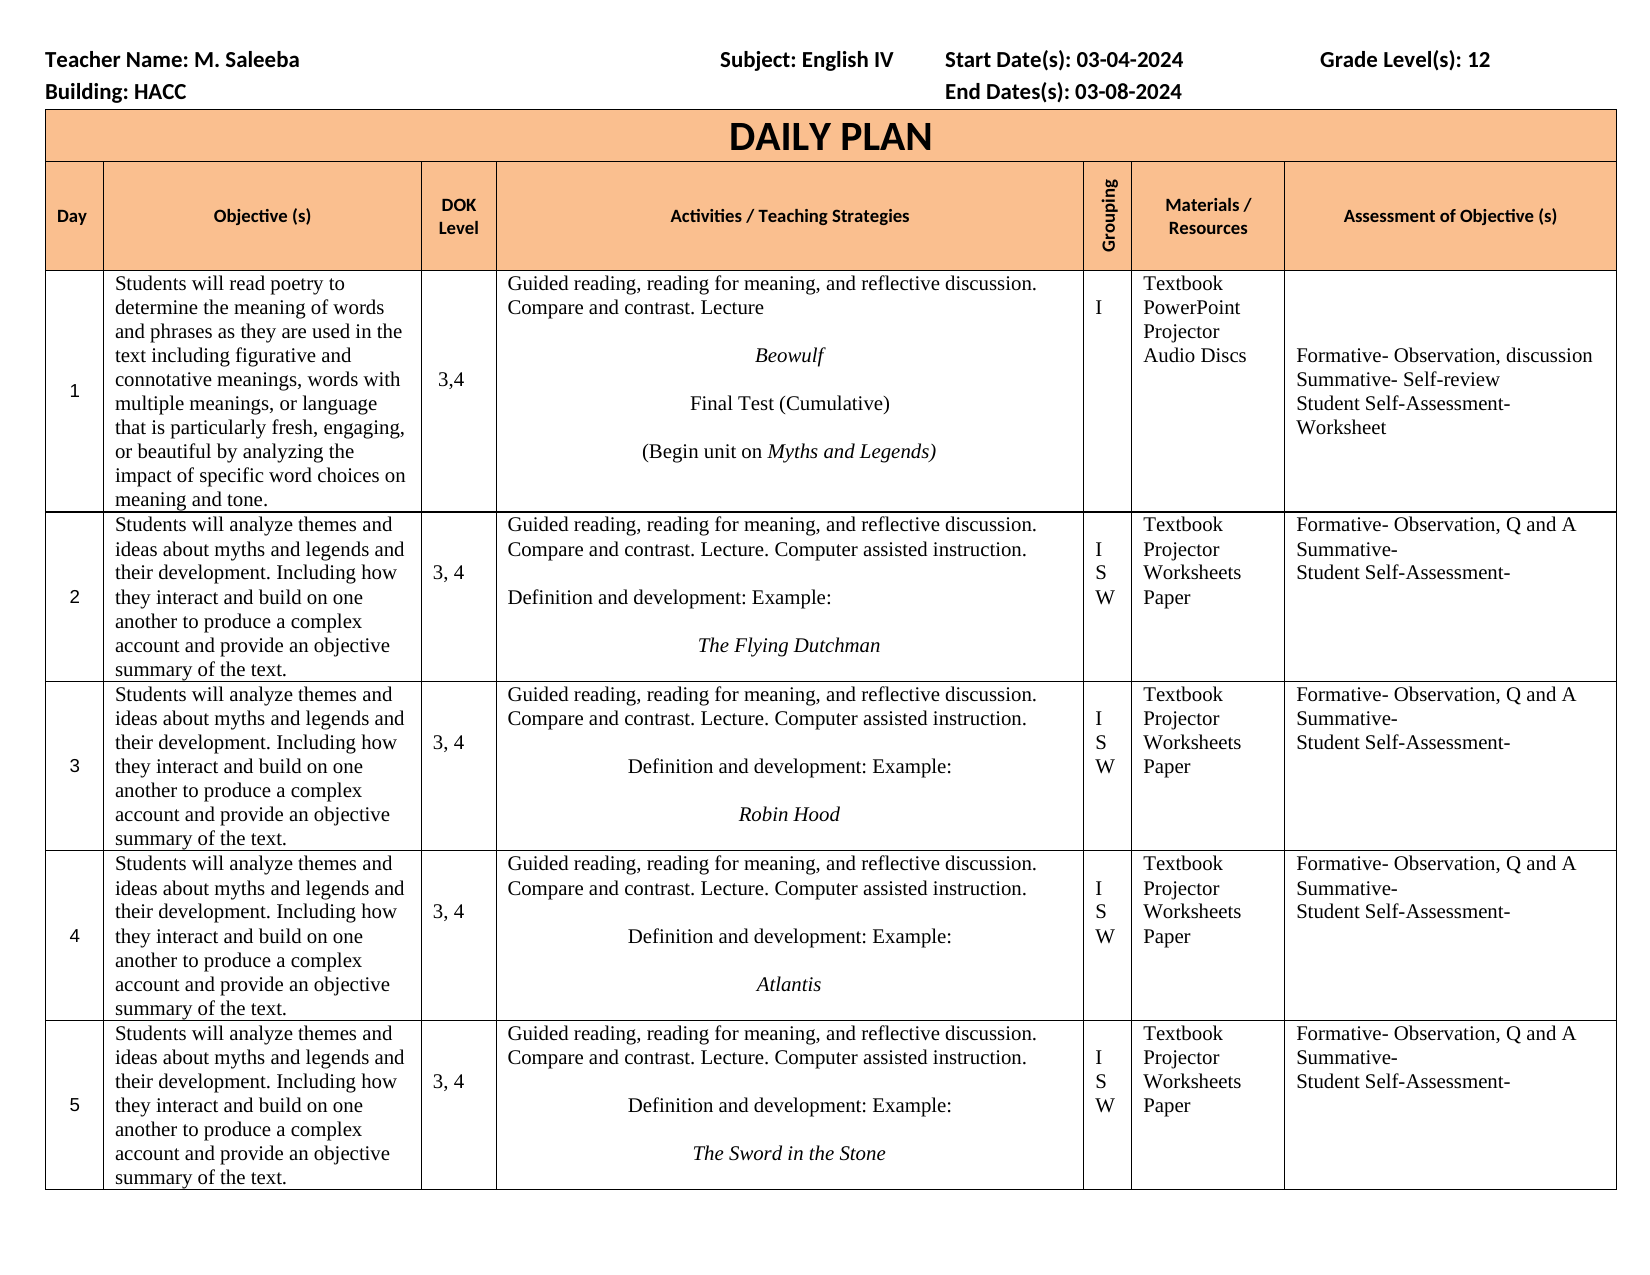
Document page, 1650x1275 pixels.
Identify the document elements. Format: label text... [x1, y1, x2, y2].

table_cell Materials / Resources [1132, 162, 1284, 270]
table_cell 3 [46, 682, 103, 850]
table_cell I [1084, 271, 1131, 511]
table_header DAILY PLAN [46, 110, 1616, 161]
table_cell Guided reading, reading for meaning, and reflective discussion. Compare and contrast. Lecture. Computer assisted instruction. Definition and development: Example: The Sword in the Stone [497, 1021, 1083, 1189]
table_cell 2 [46, 513, 103, 681]
table_cell Day [46, 162, 103, 270]
table_cell Grouping [1084, 162, 1131, 270]
table_cell Students will analyze themes and ideas about myths and legends and their development. Including how they interact and build on one another to produce a complex account and provide an objective summary of the text. [104, 513, 421, 681]
table_cell Students will analyze themes and ideas about myths and legends and their development. Including how they interact and build on one another to produce a complex account and provide an objective summary of the text. [104, 851, 421, 1020]
table_cell DOK Level [422, 162, 496, 270]
table_cell Assessment of Objective (s) [1285, 162, 1616, 270]
table_cell Students will analyze themes and ideas about myths and legends and their development. Including how they interact and build on one another to produce a complex account and provide an objective summary of the text. [104, 1021, 421, 1189]
text Building: HACC End Dates(s): 03-08-2024 [45, 77, 1605, 105]
text Teacher Name: M. Saleeba Subject: English IV Start Date(s): 03-04-2024 Grade Level(s): 12 [45, 45, 1605, 73]
table_cell Textbook PowerPoint Projector Audio Discs [1132, 271, 1284, 511]
table_cell I S W [1084, 513, 1131, 681]
table_cell Students will read poetry to determine the meaning of words and phrases as they are used in the text including figurative and connotative meanings, words with multiple meanings, or language that is particularly fresh, engaging, or beautiful by analyzing the impact of specific word choices on meaning and tone. [104, 271, 421, 511]
table_cell Textbook Projector Worksheets Paper [1132, 513, 1284, 681]
table_cell I S W [1084, 682, 1131, 850]
table_cell Guided reading, reading for meaning, and reflective discussion. Compare and contrast. Lecture. Computer assisted instruction. Definition and development: Example: The Flying Dutchman [497, 513, 1083, 681]
table_cell Formative- Observation, Q and A Summative- Student Self-Assessment- [1285, 682, 1616, 850]
table_cell 3,4 [422, 271, 496, 511]
table_cell 1 [46, 271, 103, 511]
table_cell 4 [46, 851, 103, 1020]
table_cell Formative- Observation, Q and A Summative- Student Self-Assessment- [1285, 1021, 1616, 1189]
table_cell Guided reading, reading for meaning, and reflective discussion. Compare and contrast. Lecture. Computer assisted instruction. Definition and development: Example: Robin Hood [497, 682, 1083, 850]
table_cell Textbook Projector Worksheets Paper [1132, 1021, 1284, 1189]
table_cell Formative- Observation, discussion Summative- Self-review Student Self-Assessment- Worksheet [1285, 271, 1616, 511]
table_cell Activities / Teaching Strategies [497, 162, 1083, 270]
table_cell Textbook Projector Worksheets Paper [1132, 682, 1284, 850]
table_cell Students will analyze themes and ideas about myths and legends and their development. Including how they interact and build on one another to produce a complex account and provide an objective summary of the text. [104, 682, 421, 850]
table_cell 3, 4 [422, 682, 496, 850]
table_cell I S W [1084, 1021, 1131, 1189]
table_cell I S W [1084, 851, 1131, 1020]
table_cell Formative- Observation, Q and A Summative- Student Self-Assessment- [1285, 513, 1616, 681]
table_cell 5 [46, 1021, 103, 1189]
table_cell Textbook Projector Worksheets Paper [1132, 851, 1284, 1020]
table_cell Guided reading, reading for meaning, and reflective discussion. Compare and contrast. Lecture. Computer assisted instruction. Definition and development: Example: Atlantis [497, 851, 1083, 1020]
table_cell Guided reading, reading for meaning, and reflective discussion. Compare and contrast. Lecture Beowulf Final Test (Cumulative) (Begin unit on Myths and Legends) [497, 271, 1083, 511]
table_cell 3, 4 [422, 851, 496, 1020]
table_cell Objective (s) [104, 162, 421, 270]
table_cell 3, 4 [422, 1021, 496, 1189]
table_cell Formative- Observation, Q and A Summative- Student Self-Assessment- [1285, 851, 1616, 1020]
table_cell 3, 4 [422, 513, 496, 681]
